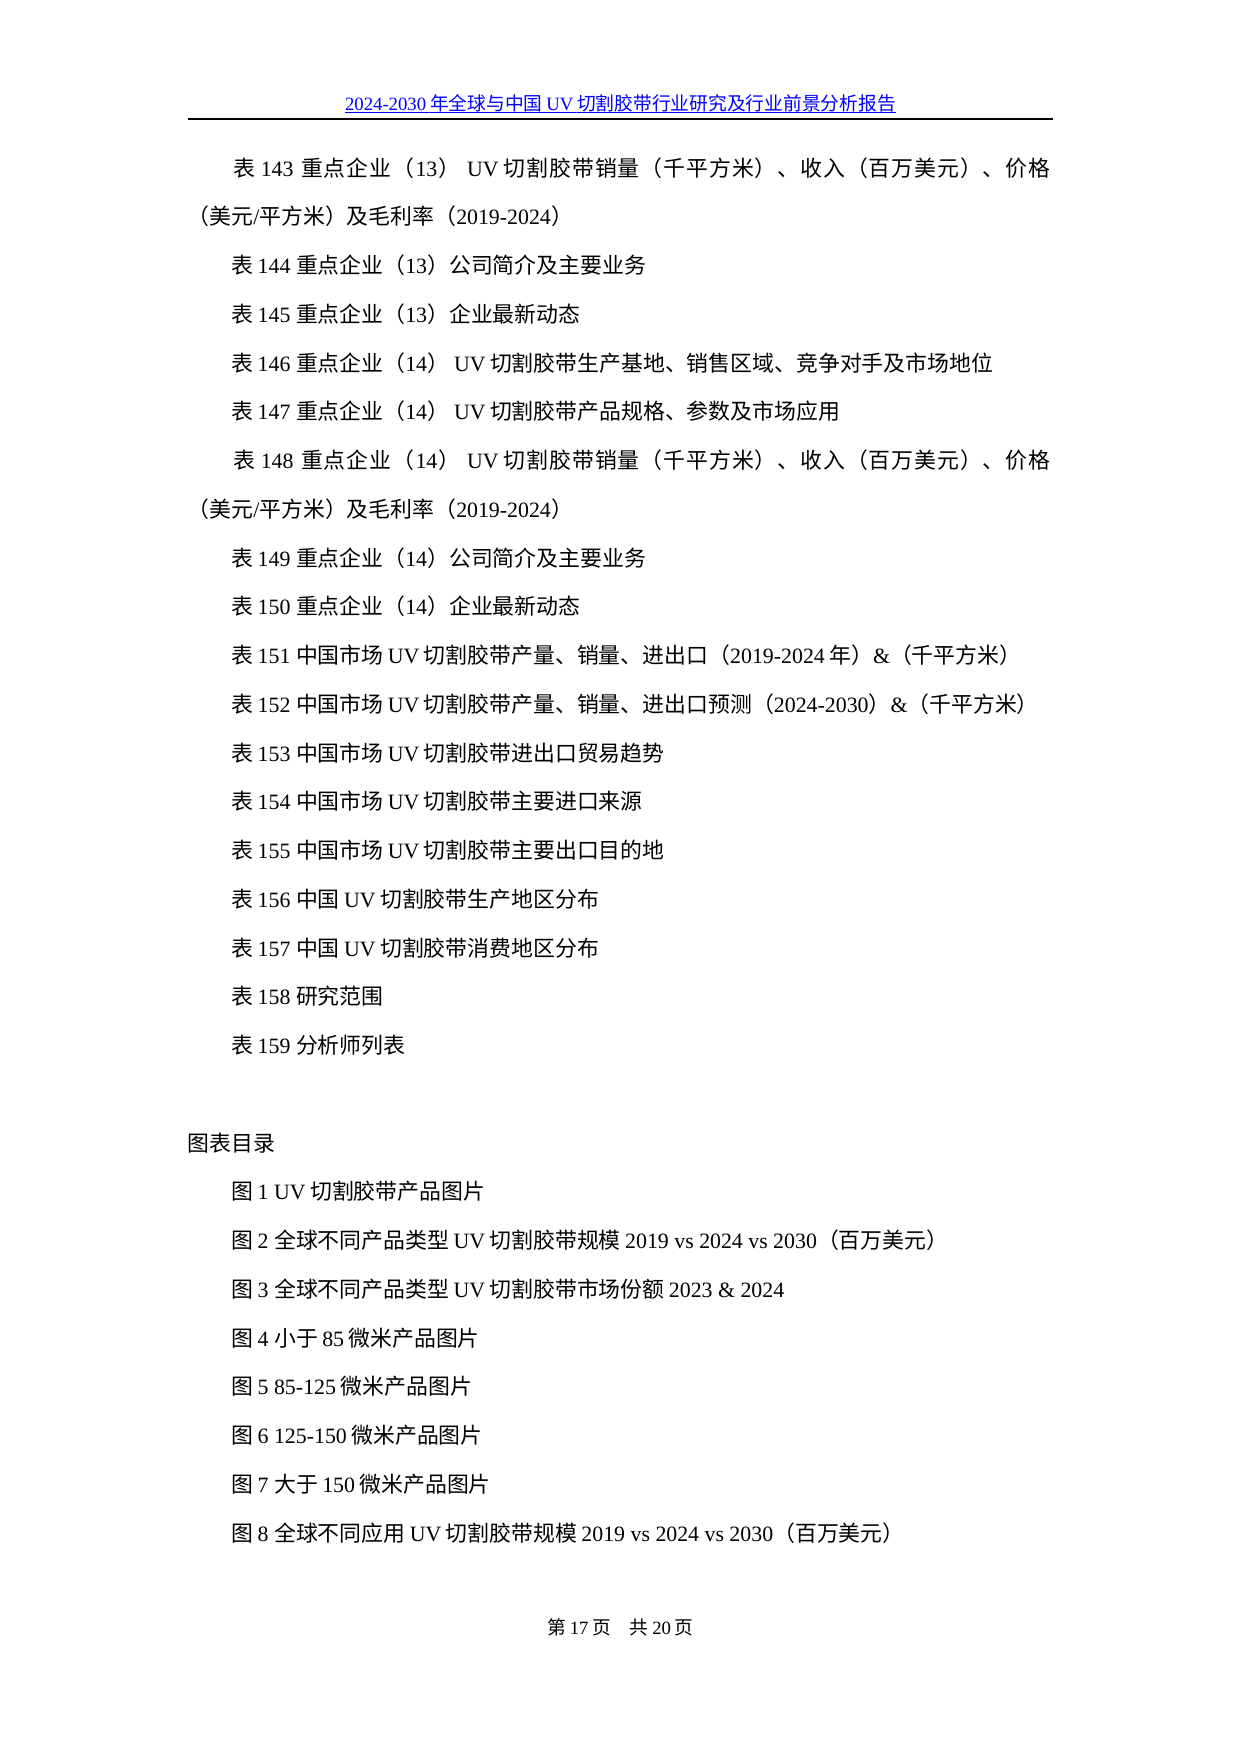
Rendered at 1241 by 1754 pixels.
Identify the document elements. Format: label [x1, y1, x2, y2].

text [187, 150, 1053, 1548]
